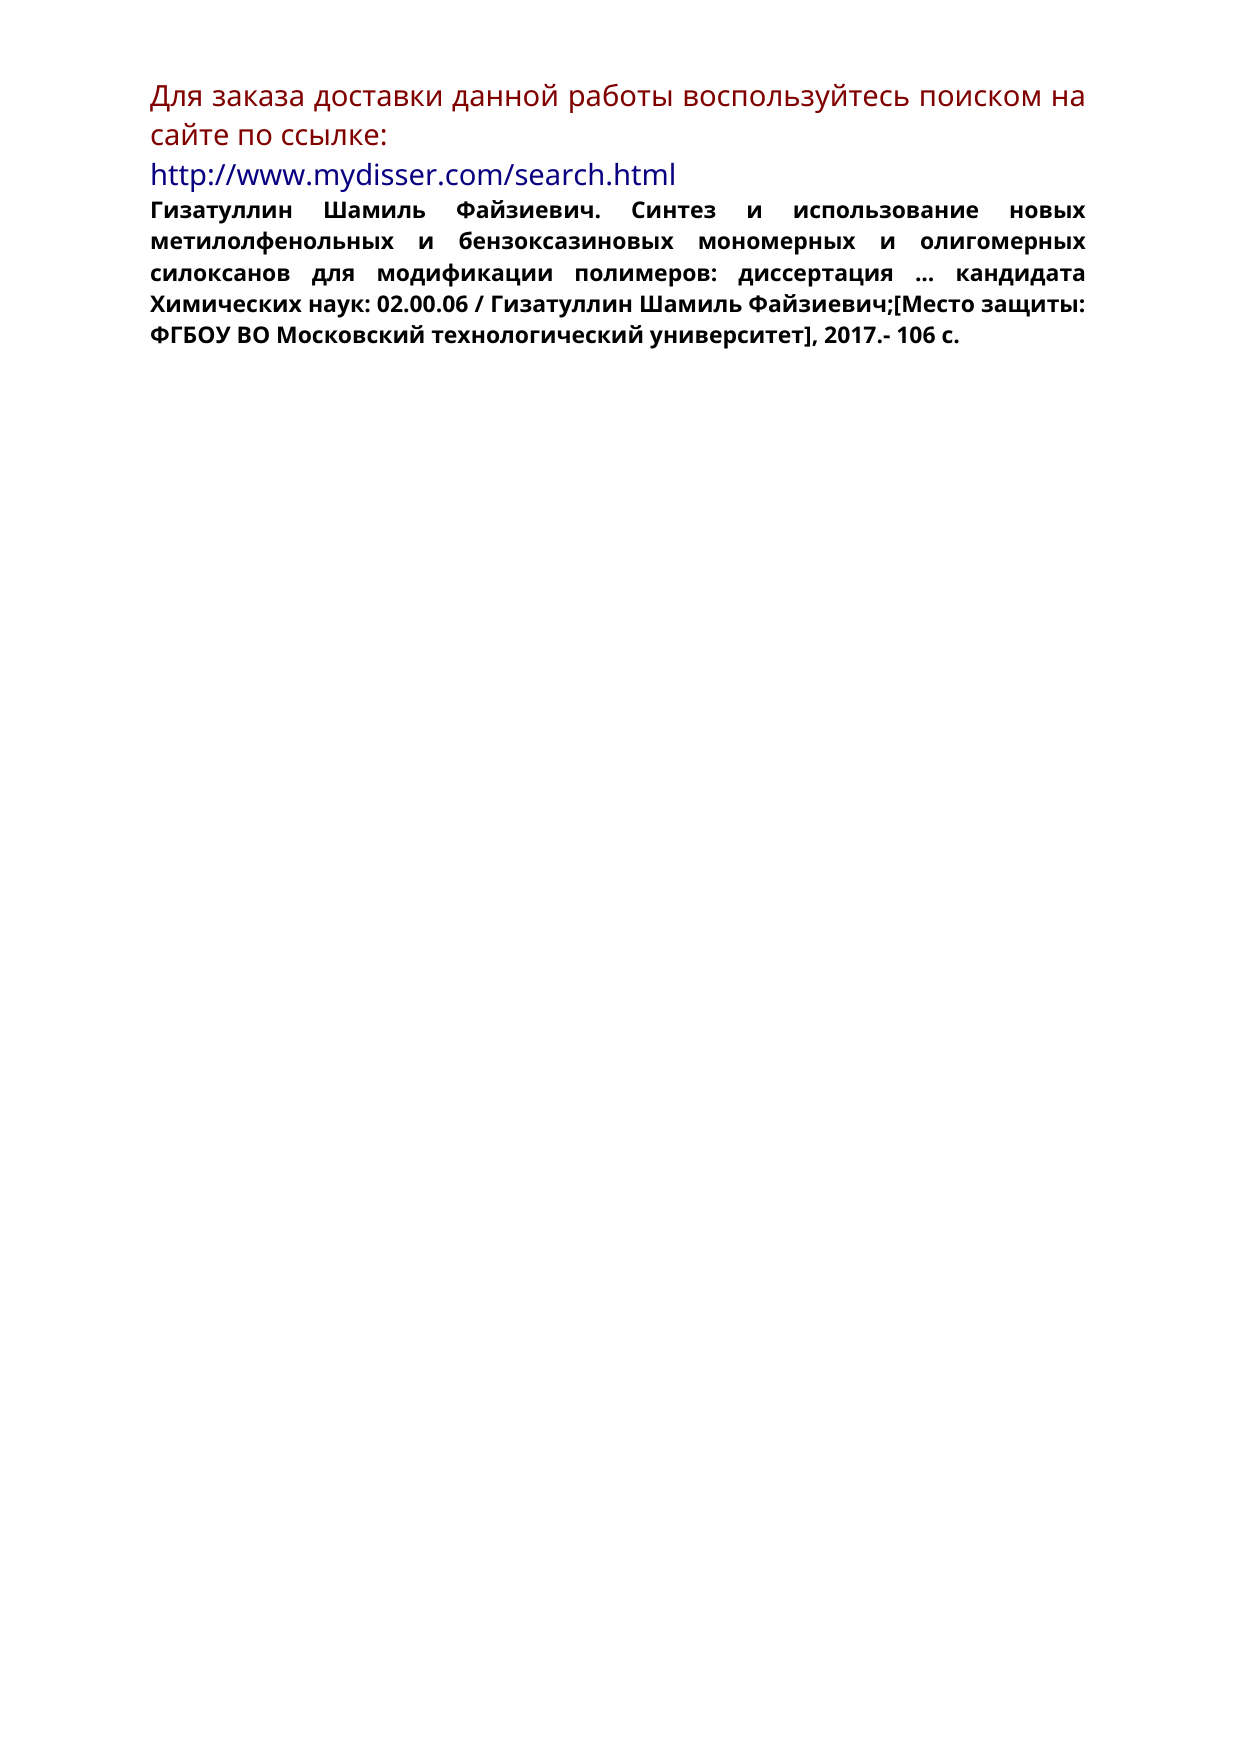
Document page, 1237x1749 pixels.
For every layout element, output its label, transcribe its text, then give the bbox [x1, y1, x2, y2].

text Гизатуллин Шамиль Файзиевич. Синтез и использование новых метилолфенольных и бензоксазиновых мономерных и олигомерных силоксанов для модификации полимеров: диссертация ... кандидата Химических наук: 02.00.06 / Гизатуллин Шамиль Файзиевич;[Место защиты: ФГБОУ ВО Московский технологический университет], 2017.- 106 с. [150, 194, 1086, 350]
